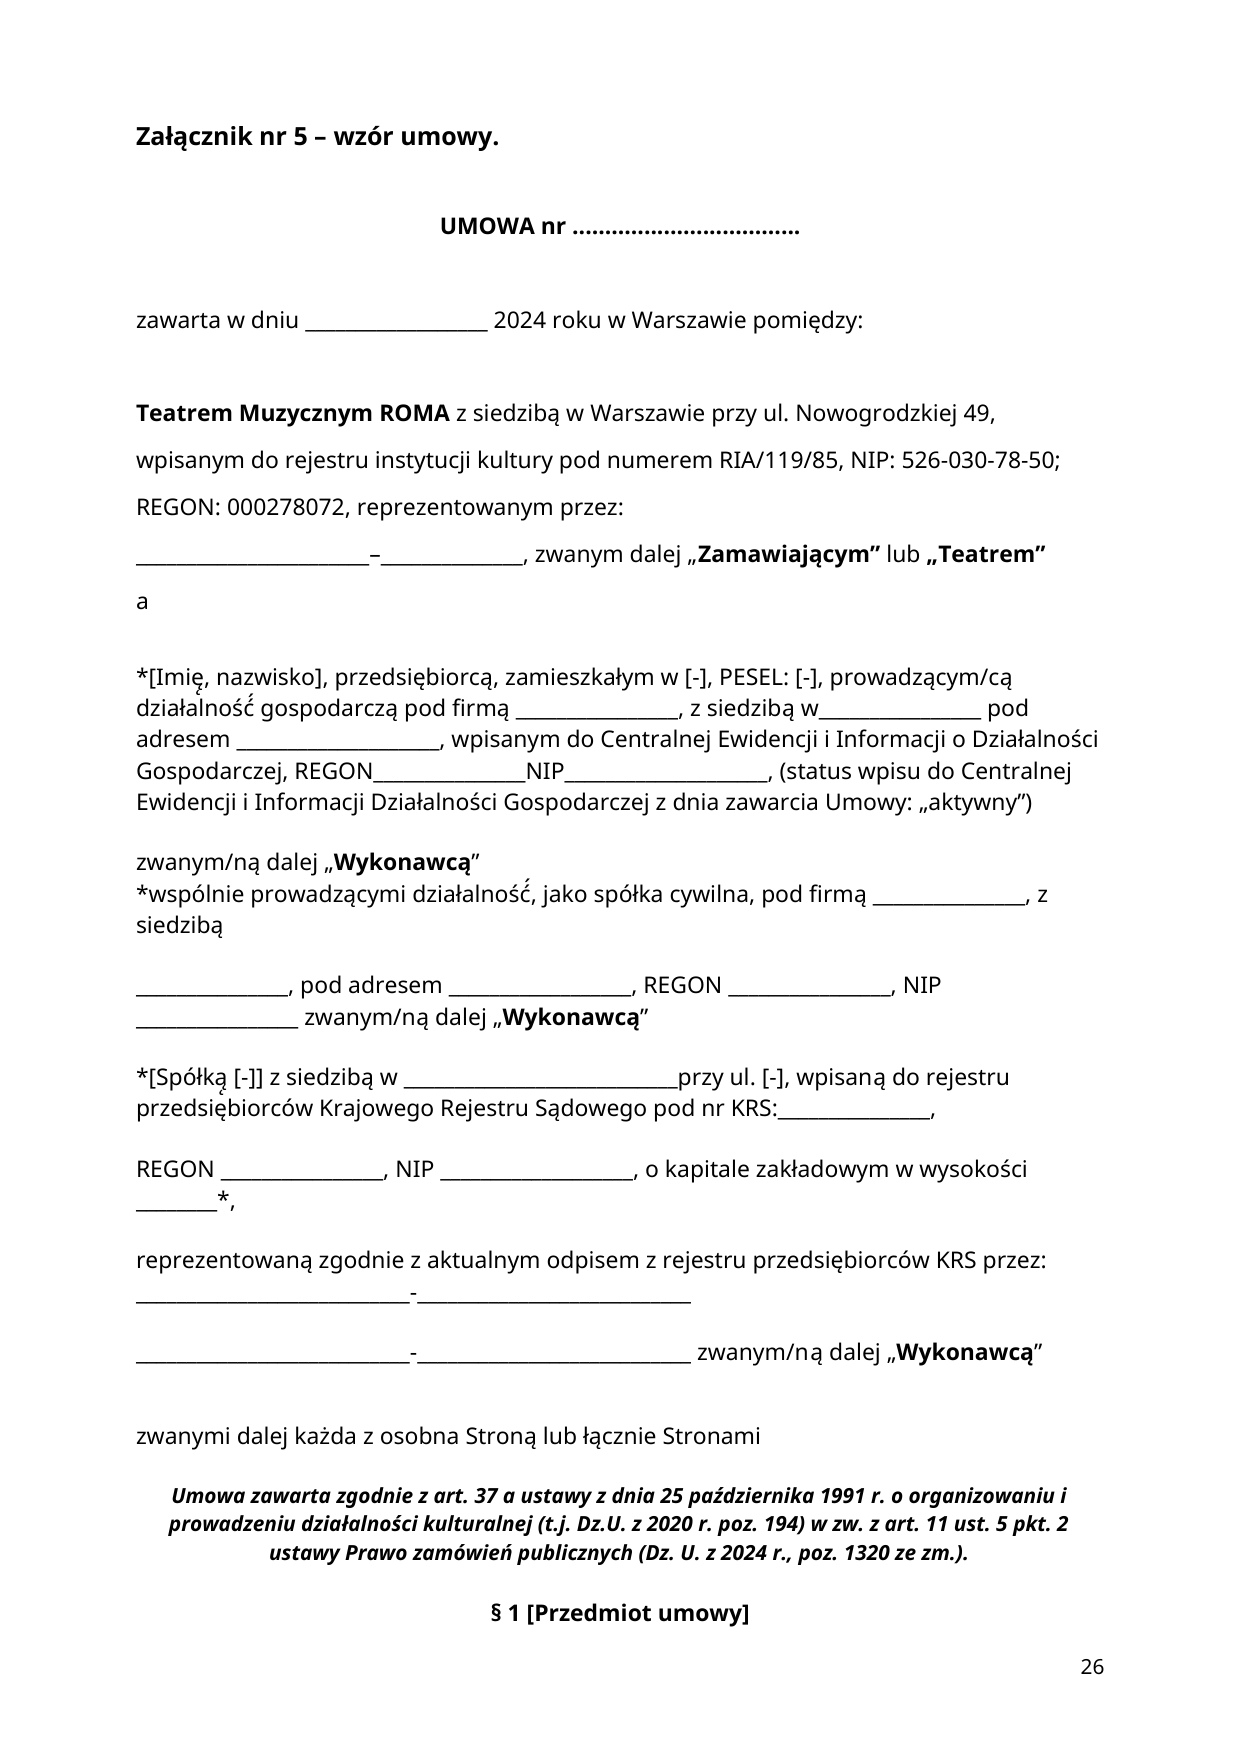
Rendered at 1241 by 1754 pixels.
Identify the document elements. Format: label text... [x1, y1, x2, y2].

text reprezentowaną zgodnie z aktualnym odpisem z rejestru przedsiębiorców KRS przez: ___________________________-___________________________ [136, 1244, 1104, 1307]
text Załącznik nr 5 – wzór umowy. [136, 118, 1104, 152]
text zawarta w dniu __________________ 2024 roku w Warszawie pomiędzy: [136, 303, 1104, 335]
text Teatrem Muzycznym ROMA z siedzibą w Warszawie przy ul. Nowogrodzkiej 49, wpisanym do rejestru instytucji kultury pod numerem RIA/119/85, NIP: 526-030-78-50; REGON: 000278072, reprezentowanym przez: [136, 397, 1104, 522]
text zwanym/ną dalej „Wykonawcą” *wspólnie prowadzącymi działalność́, jako spółka cywilna, pod firmą _______________, z siedzibą [136, 846, 1104, 940]
text _______________, pod adresem __________________, REGON ________________, NIP ________________ zwanym/ną dalej „Wykonawcą” [136, 969, 1104, 1032]
text zwanymi dalej każda z osobna Stroną lub łącznie Stronami [136, 1420, 1104, 1452]
text Umowa zawarta zgodnie z art. 37 a ustawy z dnia 25 października 1991 r. o organizowaniu i prowadzeniu działalności kulturalnej (t.j. Dz.U. z 2020 r. poz. 194) w zw. z art. 11 ust. 5 pkt. 2 ustawy Prawo zamówień publicznych (Dz. U. z 2024 r., poz. 1320 ze zm.). [136, 1481, 1104, 1566]
text *[Imię̨, nazwisko], przedsiębiorcą, zamieszkałym w [-], PESEL: [-], prowadzącym/cą działalność́ gospodarczą pod firmą ________________, z siedzibą w________________ pod adresem ____________________, wpisanym do Centralnej Ewidencji i Informacji o Działalności Gospodarczej, REGON_______________NIP____________________, (status wpisu do Centralnej Ewidencji i Informacji Działalności Gospodarczej z dnia zawarcia Umowy: „aktywny”) [136, 661, 1104, 817]
text § 1 [Przedmiot umowy] [136, 1597, 1104, 1628]
text ___________________________-___________________________ zwanym/ną dalej „Wykonawcą” [136, 1336, 1104, 1391]
text REGON ________________, NIP ___________________, o kapitale zakładowym w wysokości ________*, [136, 1152, 1104, 1215]
text UMOWA nr ................................... [136, 210, 1104, 241]
text *[Spółką̨ [-]] z siedzibą w ___________________________przy ul. [-], wpisaną do rejestru przedsiębiorców Krajowego Rejestru Sądowego pod nr KRS:_______________, [136, 1061, 1104, 1123]
text _______________________–______________, zwanym dalej „Zamawiającym” lub „Teatrem” [136, 538, 1104, 569]
text a [136, 585, 1104, 616]
